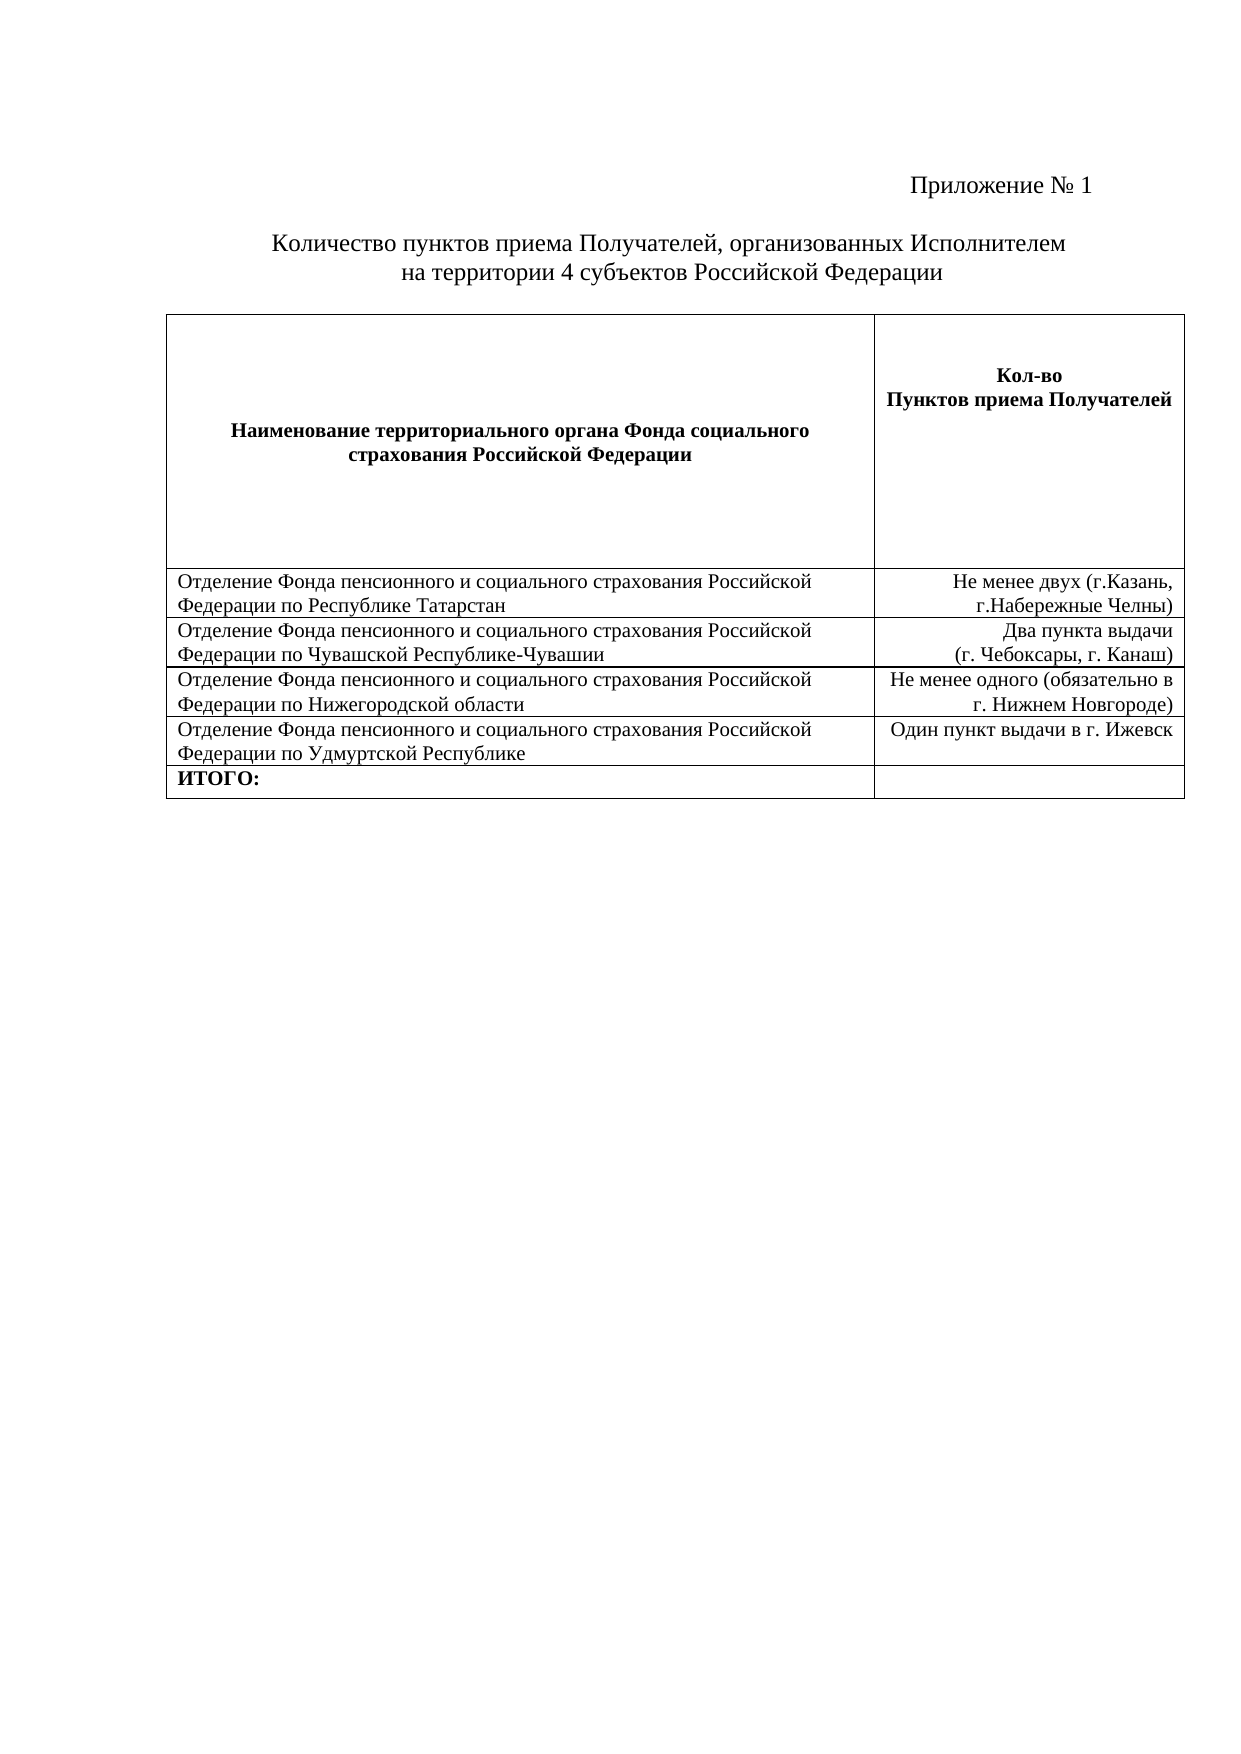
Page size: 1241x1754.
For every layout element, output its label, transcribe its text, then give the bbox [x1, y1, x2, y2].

text Количество пунктов приема Получателей, организованных Исполнителем на территории 4 субъектов Российской Федерации [177, 228, 1167, 285]
table_cell Отделение Фонда пенсионного и социального страхования Российской Федерации по Нижегородской области [167, 668, 874, 716]
table_cell ИТОГО: [167, 766, 874, 797]
table_cell Отделение Фонда пенсионного и социального страхования Российской Федерации по Республике Татарстан [167, 569, 874, 617]
text Приложение № 1 [177, 170, 1093, 199]
table_cell Не менее двух (г.Казань, г.Набережные Челны) [875, 569, 1184, 617]
table_cell Отделение Фонда пенсионного и социального страхования Российской Федерации по Удмуртской Республике [167, 717, 874, 765]
table_header Кол-во Пунктов приема Получателей [875, 315, 1184, 568]
table_cell Не менее одного (обязательно в г. Нижнем Новгороде) [875, 668, 1184, 716]
table_cell Отделение Фонда пенсионного и социального страхования Российской Федерации по Чувашской Республике-Чувашии [167, 618, 874, 666]
table_cell [875, 766, 1184, 797]
table_header Наименование территориального органа Фонда социального страхования Российской Федерации [167, 315, 874, 568]
table_cell Два пункта выдачи (г. Чебоксары, г. Канаш) [875, 618, 1184, 666]
table_cell Один пункт выдачи в г. Ижевск [875, 717, 1184, 765]
